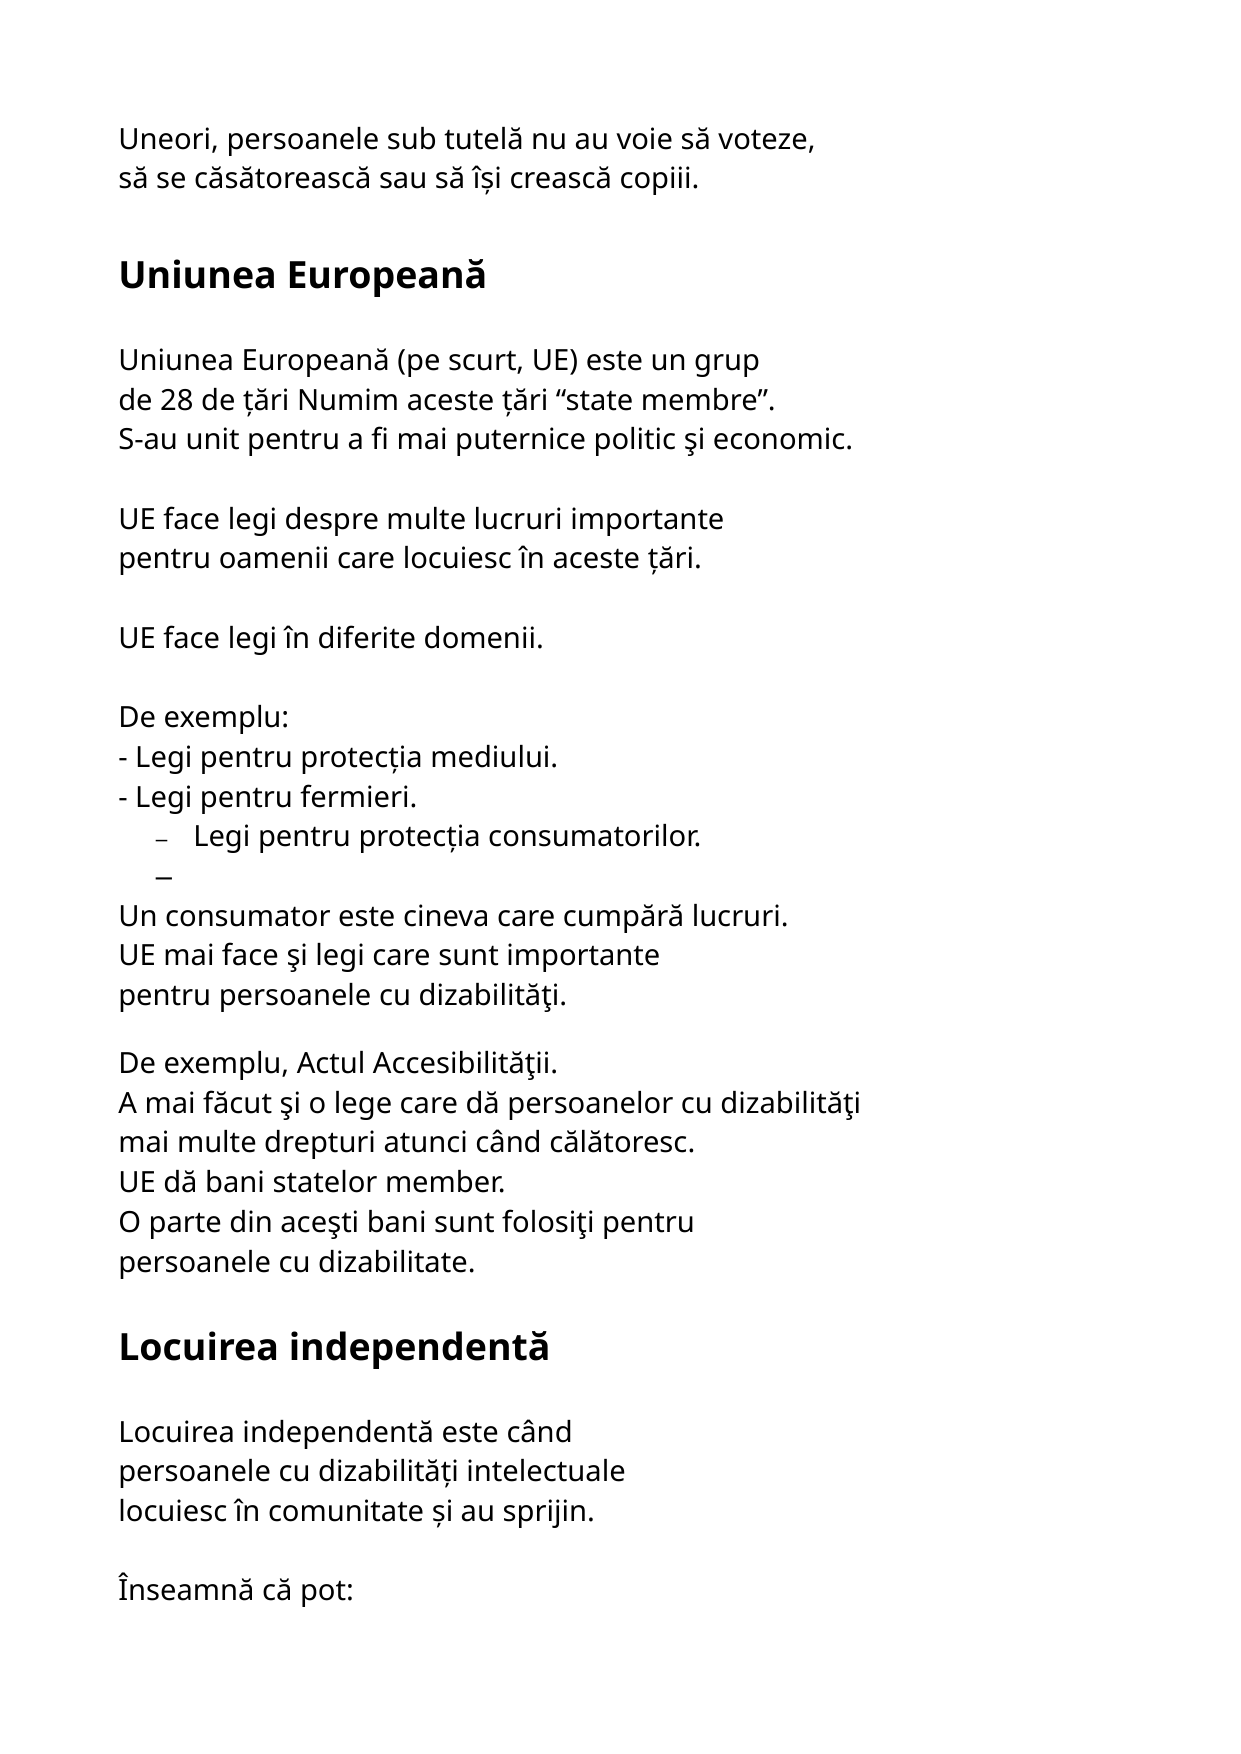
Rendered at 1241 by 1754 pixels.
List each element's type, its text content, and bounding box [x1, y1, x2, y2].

text - Legi pentru fermieri. [118, 776, 1122, 816]
text Uneori, persoanele sub tutelă nu au voie să voteze, [118, 118, 1122, 158]
text Uniunea Europeană [118, 248, 1122, 299]
text Un consumator este cineva care cumpără lucruri. [118, 895, 1122, 934]
text UE dă bani statelor member. [118, 1161, 1122, 1201]
text De exemplu, Actul Accesibilităţii. [118, 1042, 1122, 1082]
text Locuirea independentă [118, 1320, 1122, 1371]
text mai multe drepturi atunci când călătoresc. [118, 1122, 1122, 1161]
list Legi pentru protecția consumatorilor. [156, 816, 1122, 855]
text persoanele cu dizabilități intelectuale [118, 1451, 1122, 1490]
text Uniunea Europeană (pe scurt, UE) este un grup [118, 339, 1122, 379]
text pentru persoanele cu dizabilităţi. [118, 974, 1122, 1014]
text să se căsătorească sau să își crească copiii. [118, 158, 1122, 197]
text Înseamnă că pot: [118, 1570, 1122, 1609]
text persoanele cu dizabilitate. [118, 1241, 1122, 1281]
text UE face legi despre multe lucruri importante [118, 498, 1122, 538]
text S-au unit pentru a fi mai puternice politic şi economic. [118, 419, 1122, 458]
text de 28 de țări Numim aceste țări “state membre”. [118, 379, 1122, 419]
text locuiesc în comunitate și au sprijin. [118, 1490, 1122, 1530]
text A mai făcut şi o lege care dă persoanelor cu dizabilităţi [118, 1082, 1122, 1122]
text O parte din aceşti bani sunt folosiţi pentru [118, 1201, 1122, 1241]
text UE mai face şi legi care sunt importante [118, 934, 1122, 974]
text - Legi pentru protecția mediului. [118, 736, 1122, 776]
text UE face legi în diferite domenii. [118, 617, 1122, 657]
text pentru oamenii care locuiesc în aceste țări. [118, 538, 1122, 577]
text Locuirea independentă este când [118, 1411, 1122, 1451]
text De exemplu: [118, 696, 1122, 736]
